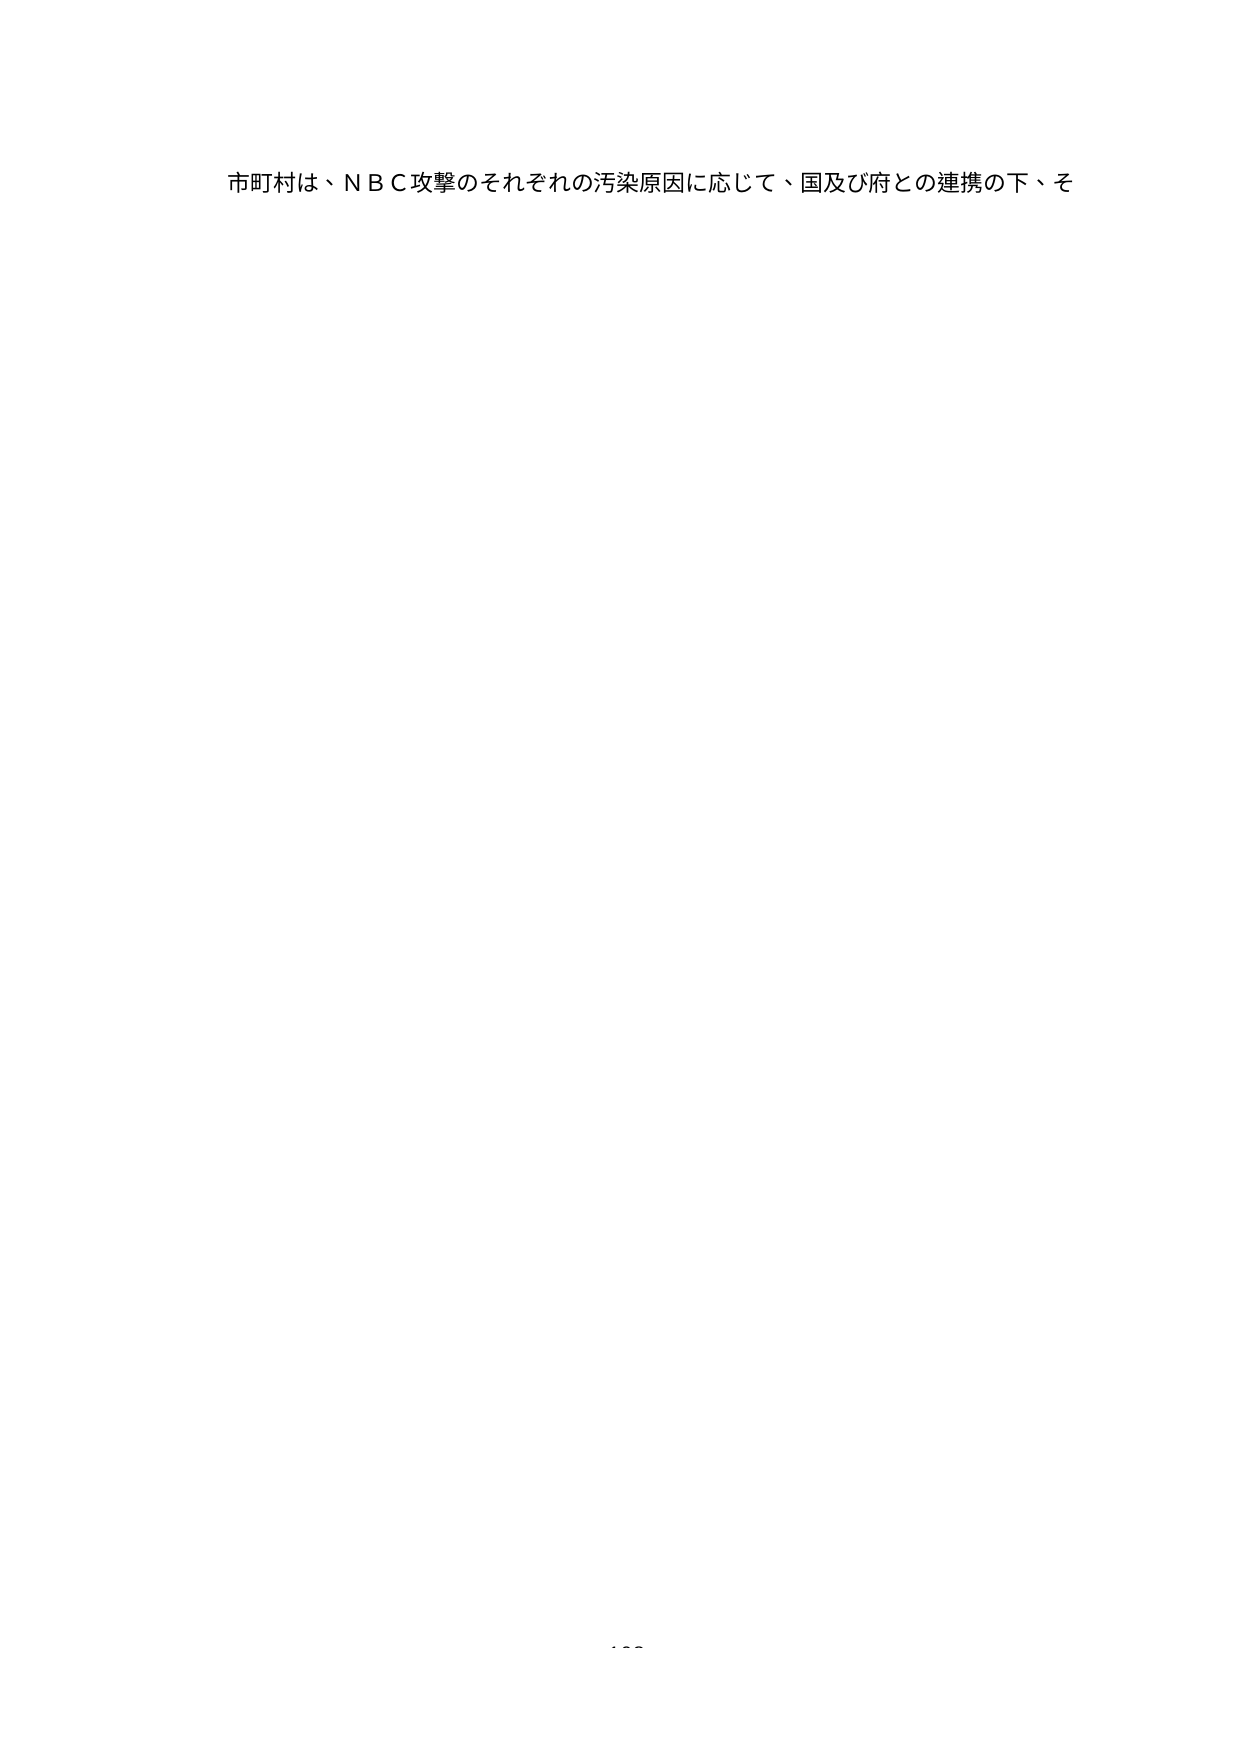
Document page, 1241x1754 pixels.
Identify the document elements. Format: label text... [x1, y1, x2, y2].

text 市町村は、ＮＢＣ攻撃のそれぞれの汚染原因に応じて、国及び府との連携の下、そ [227, 167, 1240, 198]
